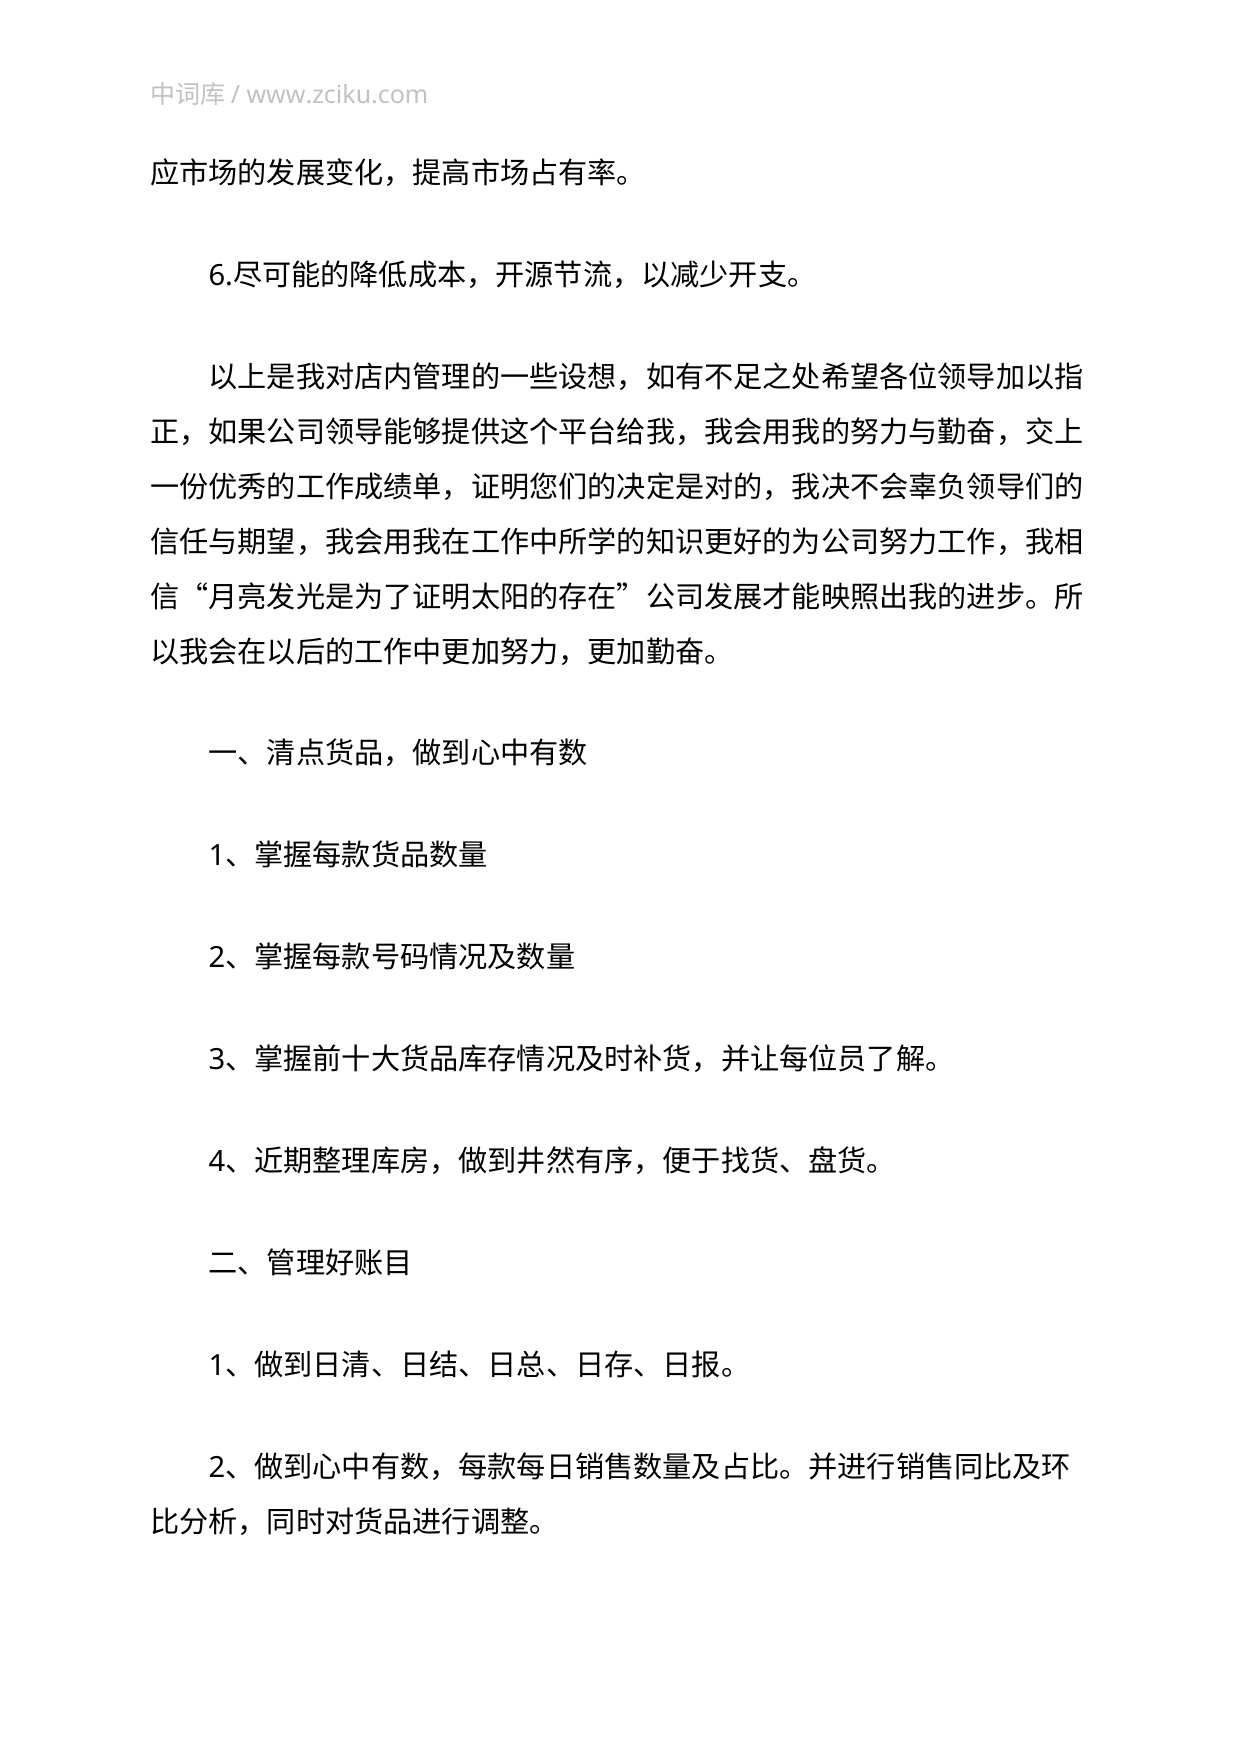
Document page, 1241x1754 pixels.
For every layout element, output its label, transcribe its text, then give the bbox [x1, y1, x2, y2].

text 一、清点货品，做到心中有数 [150, 730, 1090, 772]
text 6.尽可能的降低成本，开源节流，以减少开支。 [150, 252, 1090, 294]
text 2、掌握每款号码情况及数量 [150, 934, 1090, 976]
text 1、做到日清、日结、日总、日存、日报。 [150, 1341, 1090, 1384]
text 二、管理好账目 [150, 1240, 1090, 1282]
text 2、做到心中有数，每款每日销售数量及占比。并进行销售同比及环比分析，同时对货品进行调整。 [150, 1443, 1090, 1541]
text 4、近期整理库房，做到井然有序，便于找货、盘货。 [150, 1138, 1090, 1180]
text 以上是我对店内管理的一些设想，如有不足之处希望各位领导加以指正，如果公司领导能够提供这个平台给我，我会用我的努力与勤奋，交上一份优秀的工作成绩单，证明您们的决定是对的，我决不会辜负领导们的信任与期望，我会用我在工作中所学的知识更好的为公司努力工作，我相信“月亮发光是为了证明太阳的存在”公司发展才能映照出我的进步。所以我会在以后的工作中更加努力，更加勤奋。 [150, 354, 1090, 671]
text 1、掌握每款货品数量 [150, 832, 1090, 874]
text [150, 150, 1090, 192]
text 3、掌握前十大货品库存情况及时补货，并让每位员了解。 [150, 1036, 1090, 1078]
